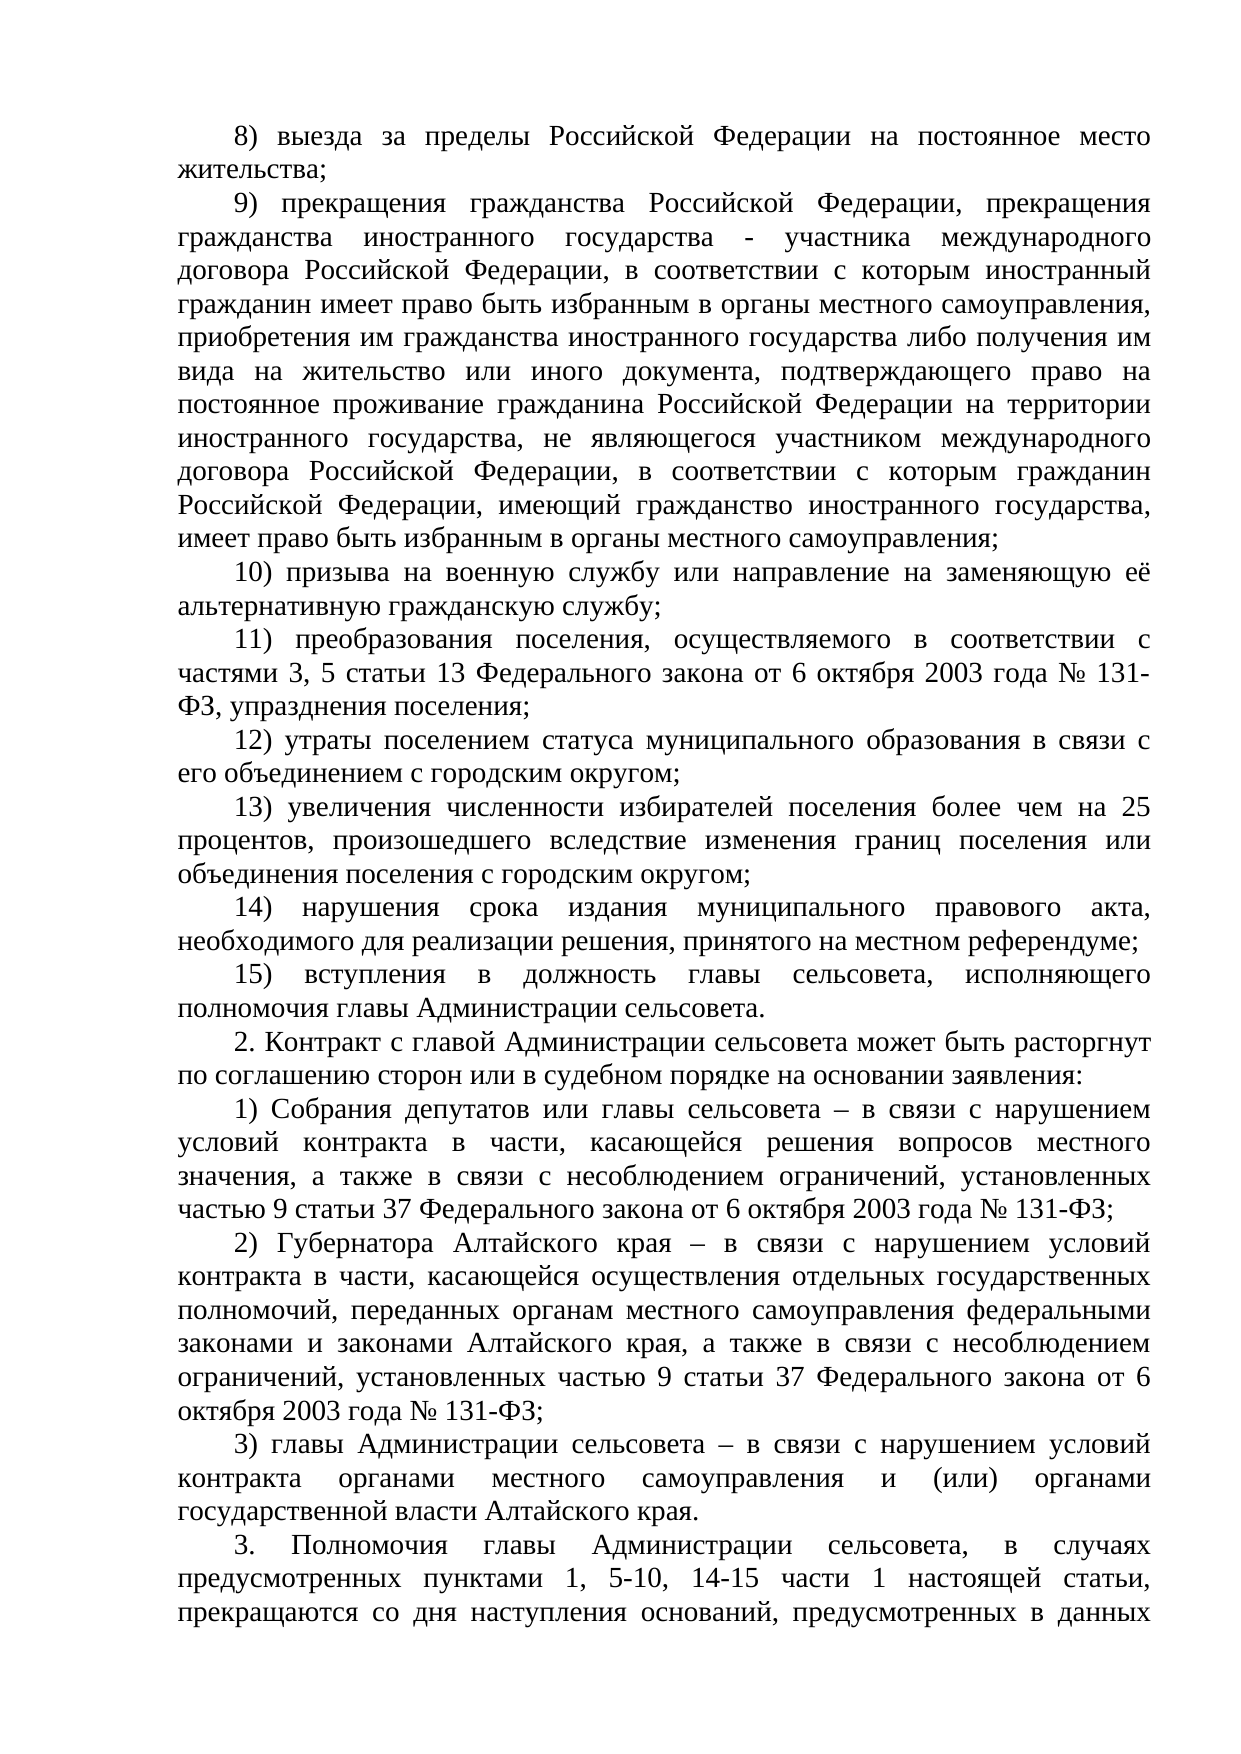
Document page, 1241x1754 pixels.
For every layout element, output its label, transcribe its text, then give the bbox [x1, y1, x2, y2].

text 15) вступления в должность главы сельсовета, исполняющего полномочия главы Администрации сельсовета. [177, 957, 1152, 1024]
text 1) Собрания депутатов или главы сельсовета – в связи с нарушением условий контракта в части, касающейся решения вопросов местного значения, а также в связи с несоблюдением ограничений, установленных частью 9 статьи 37 Федерального закона от 6 октября 2003 года № 131-ФЗ; [177, 1091, 1152, 1225]
text 12) утраты поселением статуса муниципального образования в связи с его объединением с городским округом; [177, 722, 1152, 789]
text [177, 1527, 1152, 1627]
text 14) нарушения срока издания муниципального правового акта, необходимого для реализации решения, принятого на местном референдуме; [177, 889, 1152, 957]
text 2. Контракт с главой Администрации сельсовета может быть расторгнут по соглашению сторон или в судебном порядке на основании заявления: [177, 1024, 1152, 1091]
text 10) призыва на военную службу или направление на заменяющую её альтернативную гражданскую службу; [177, 554, 1152, 621]
text 13) увеличения численности избирателей поселения более чем на 25 процентов, произошедшего вследствие изменения границ поселения или объединения поселения с городским округом; [177, 789, 1152, 889]
text 11) преобразования поселения, осуществляемого в соответствии с частями 3, 5 статьи 13 Федерального закона от 6 октября 2003 года № 131-ФЗ, упразднения поселения; [177, 621, 1152, 722]
text 8) выезда за пределы Российской Федерации на постоянное место жительства; [177, 118, 1152, 185]
text 2) Губернатора Алтайского края – в связи с нарушением условий контракта в части, касающейся осуществления отдельных государственных полномочий, переданных органам местного самоуправления федеральными законами и законами Алтайского края, а также в связи с несоблюдением ограничений, установленных частью 9 статьи 37 Федерального закона от 6 октября 2003 года № 131-ФЗ; [177, 1225, 1152, 1426]
text 9) прекращения гражданства Российской Федерации, прекращения гражданства иностранного государства - участника международного договора Российской Федерации, в соответствии с которым иностранный гражданин имеет право быть избранным в органы местного самоуправления, приобретения им гражданства иностранного государства либо получения им вида на жительство или иного документа, подтверждающего право на постоянное проживание гражданина Российской Федерации на территории иностранного государства, не являющегося участником международного договора Российской Федерации, в соответствии с которым гражданин Российской Федерации, имеющий гражданство иностранного государства, имеет право быть избранным в органы местного самоуправления; [177, 185, 1152, 554]
text 3) главы Администрации сельсовета – в связи с нарушением условий контракта органами местного самоуправления и (или) органами государственной власти Алтайского края. [177, 1426, 1152, 1527]
